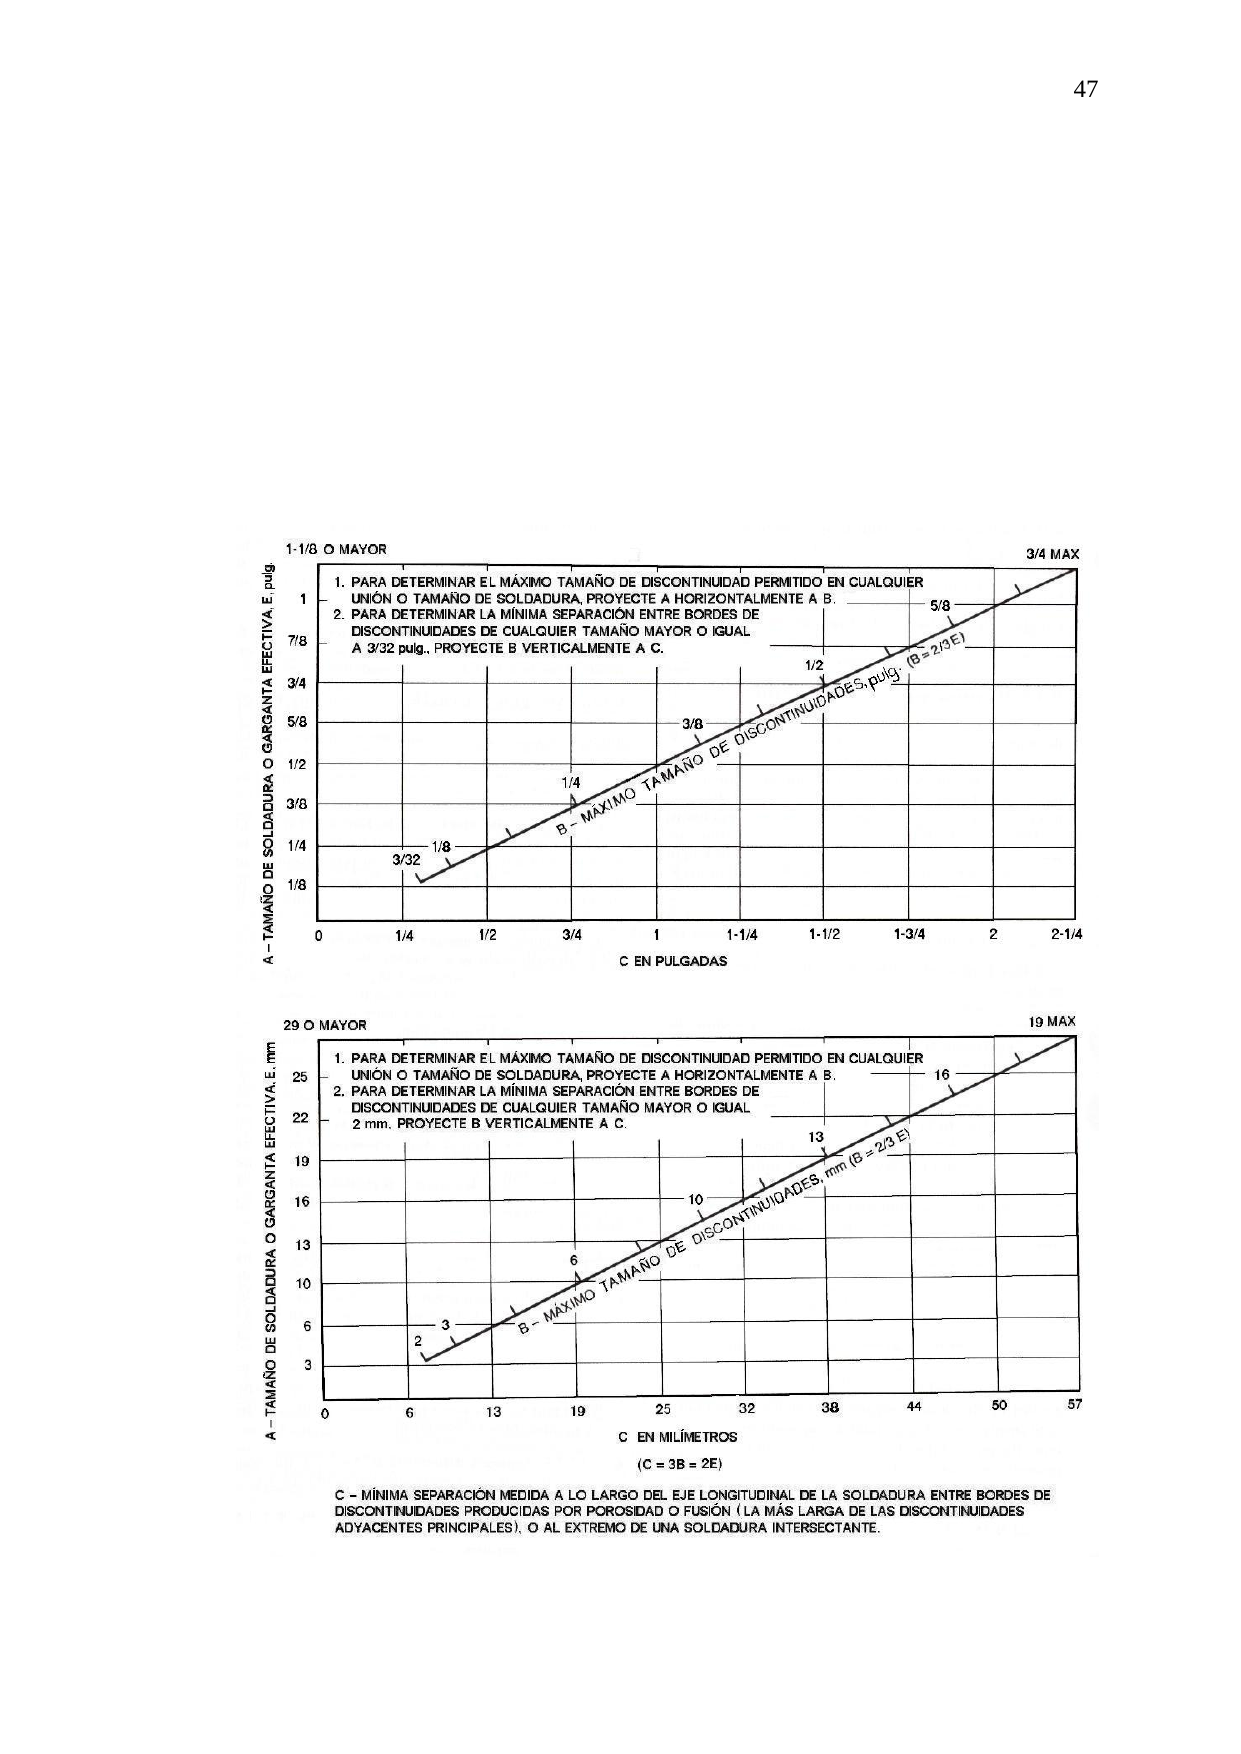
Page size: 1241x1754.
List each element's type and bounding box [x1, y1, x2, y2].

picture [236, 525, 1099, 1557]
